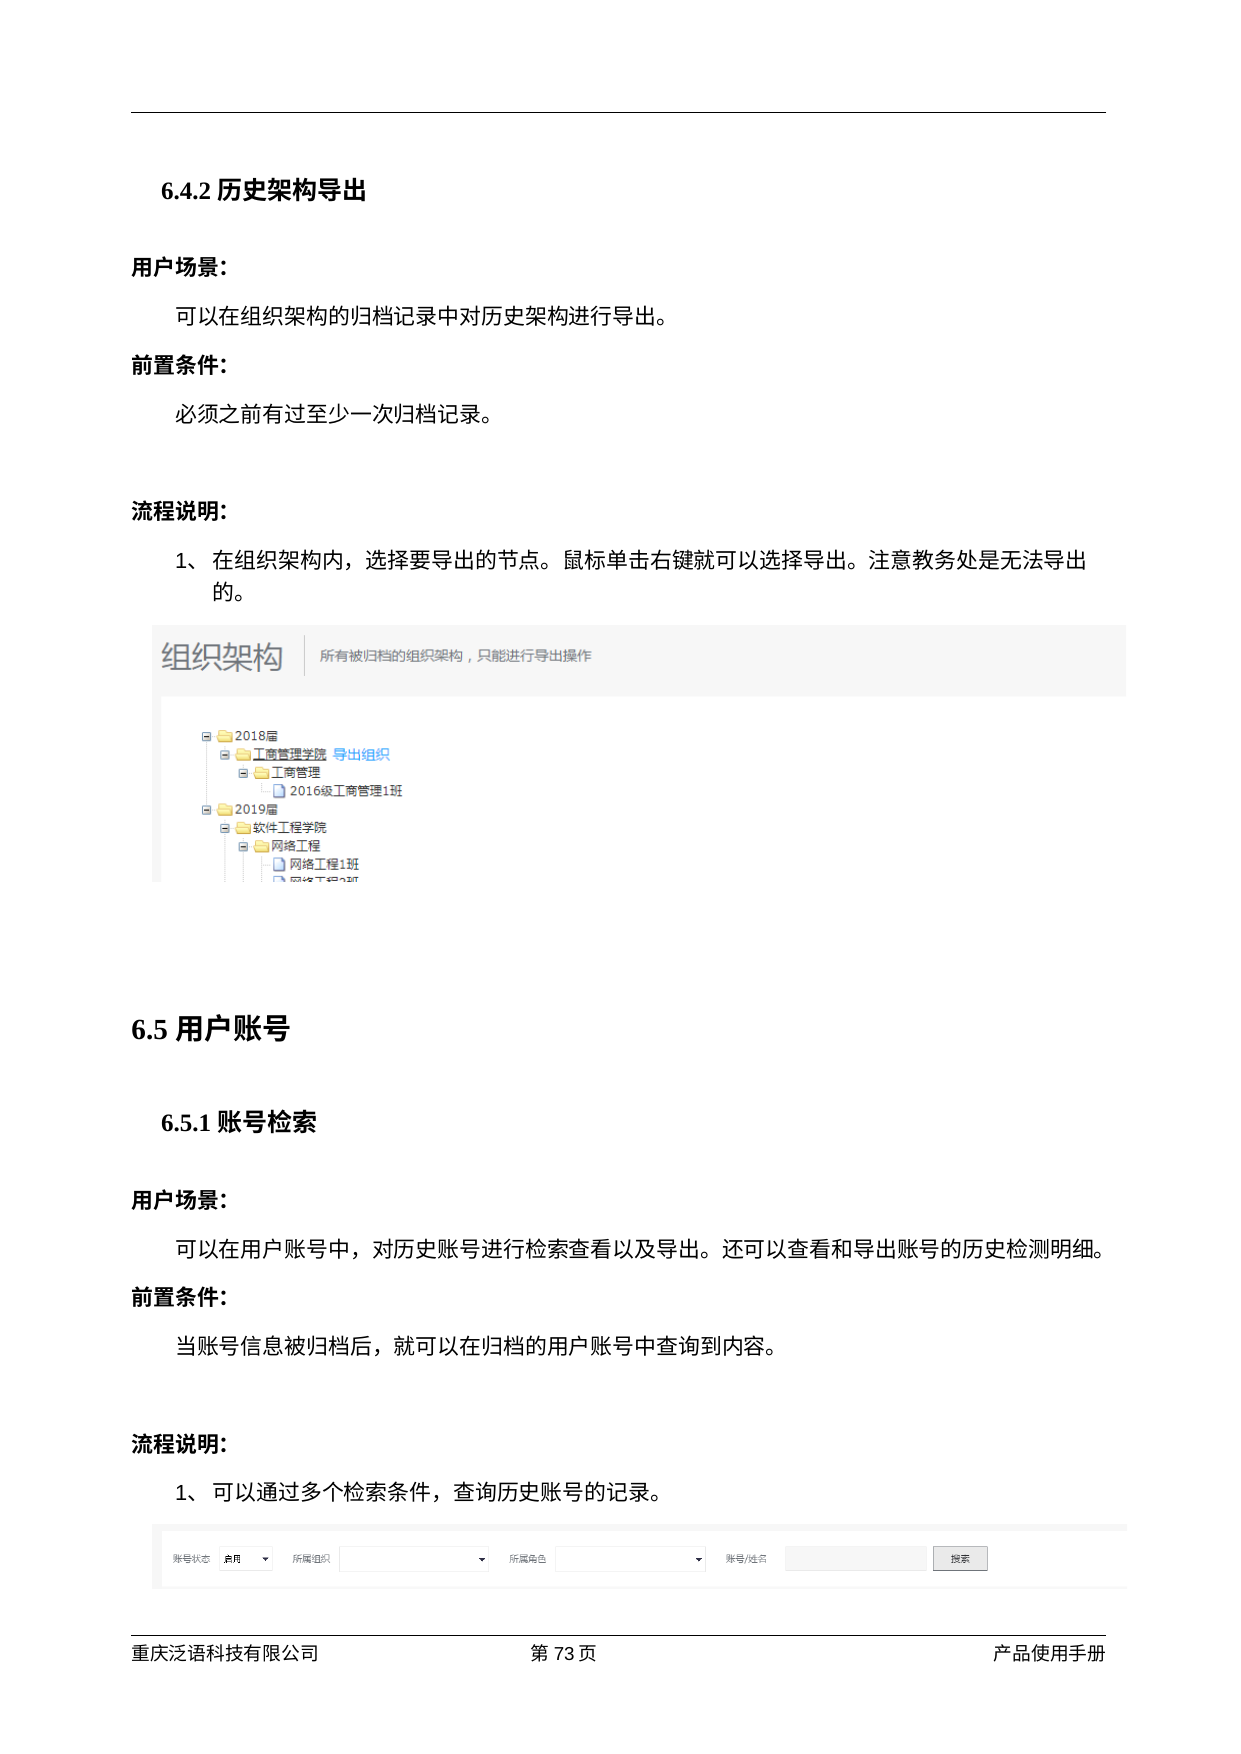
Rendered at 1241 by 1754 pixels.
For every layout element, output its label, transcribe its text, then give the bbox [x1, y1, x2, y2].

text 可以在组织架构的归档记录中对历史架构进行导出。 [131, 299, 1106, 331]
text 可以在用户账号中，对历史账号进行检索查看以及导出。还可以查看和导出账号的历史检测明细。 [131, 1231, 1106, 1264]
subtitle 账号检索 [161, 1088, 1106, 1153]
text 流程说明： [131, 1426, 1106, 1459]
picture [152, 1524, 1128, 1589]
subtitle 用户账号 [131, 994, 1106, 1059]
text 流程说明： [131, 494, 1106, 526]
list 在组织架构内，选择要导出的节点。鼠标单击右键就可以选择导出。注意教务处是无法导出的。 [175, 542, 1106, 607]
text 用户场景： [131, 1182, 1106, 1215]
text 当账号信息被归档后，就可以在归档的用户账号中查询到内容。 [131, 1329, 1106, 1361]
list 可以通过多个检索条件，查询历史账号的记录。 [175, 1475, 1106, 1507]
picture [152, 625, 1127, 882]
text 前置条件： [131, 1280, 1106, 1312]
text 前置条件： [131, 347, 1106, 380]
text 用户场景： [131, 250, 1106, 282]
subtitle 历史架构导出 [161, 156, 1106, 221]
text 必须之前有过至少一次归档记录。 [131, 396, 1106, 429]
